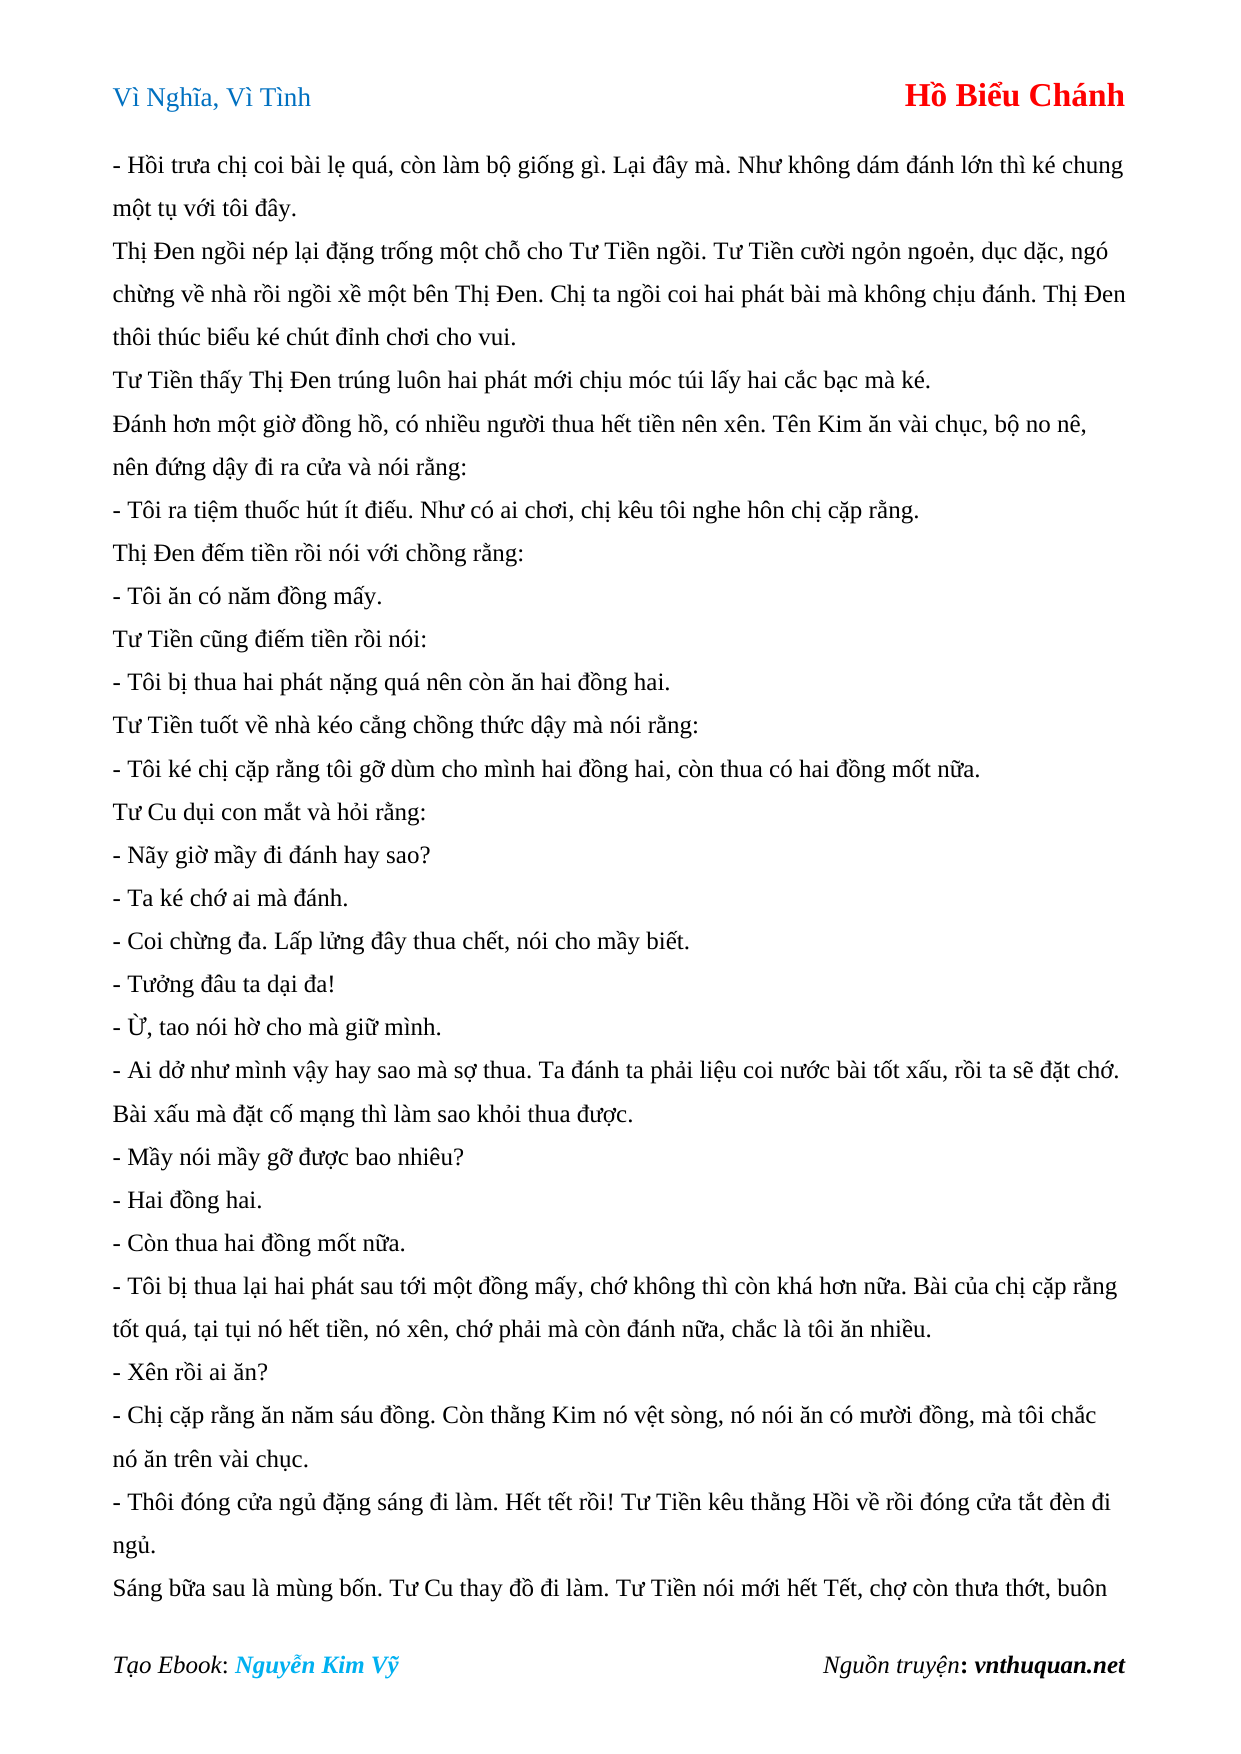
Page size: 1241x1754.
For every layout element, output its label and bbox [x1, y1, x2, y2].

text [112, 150, 1128, 1602]
